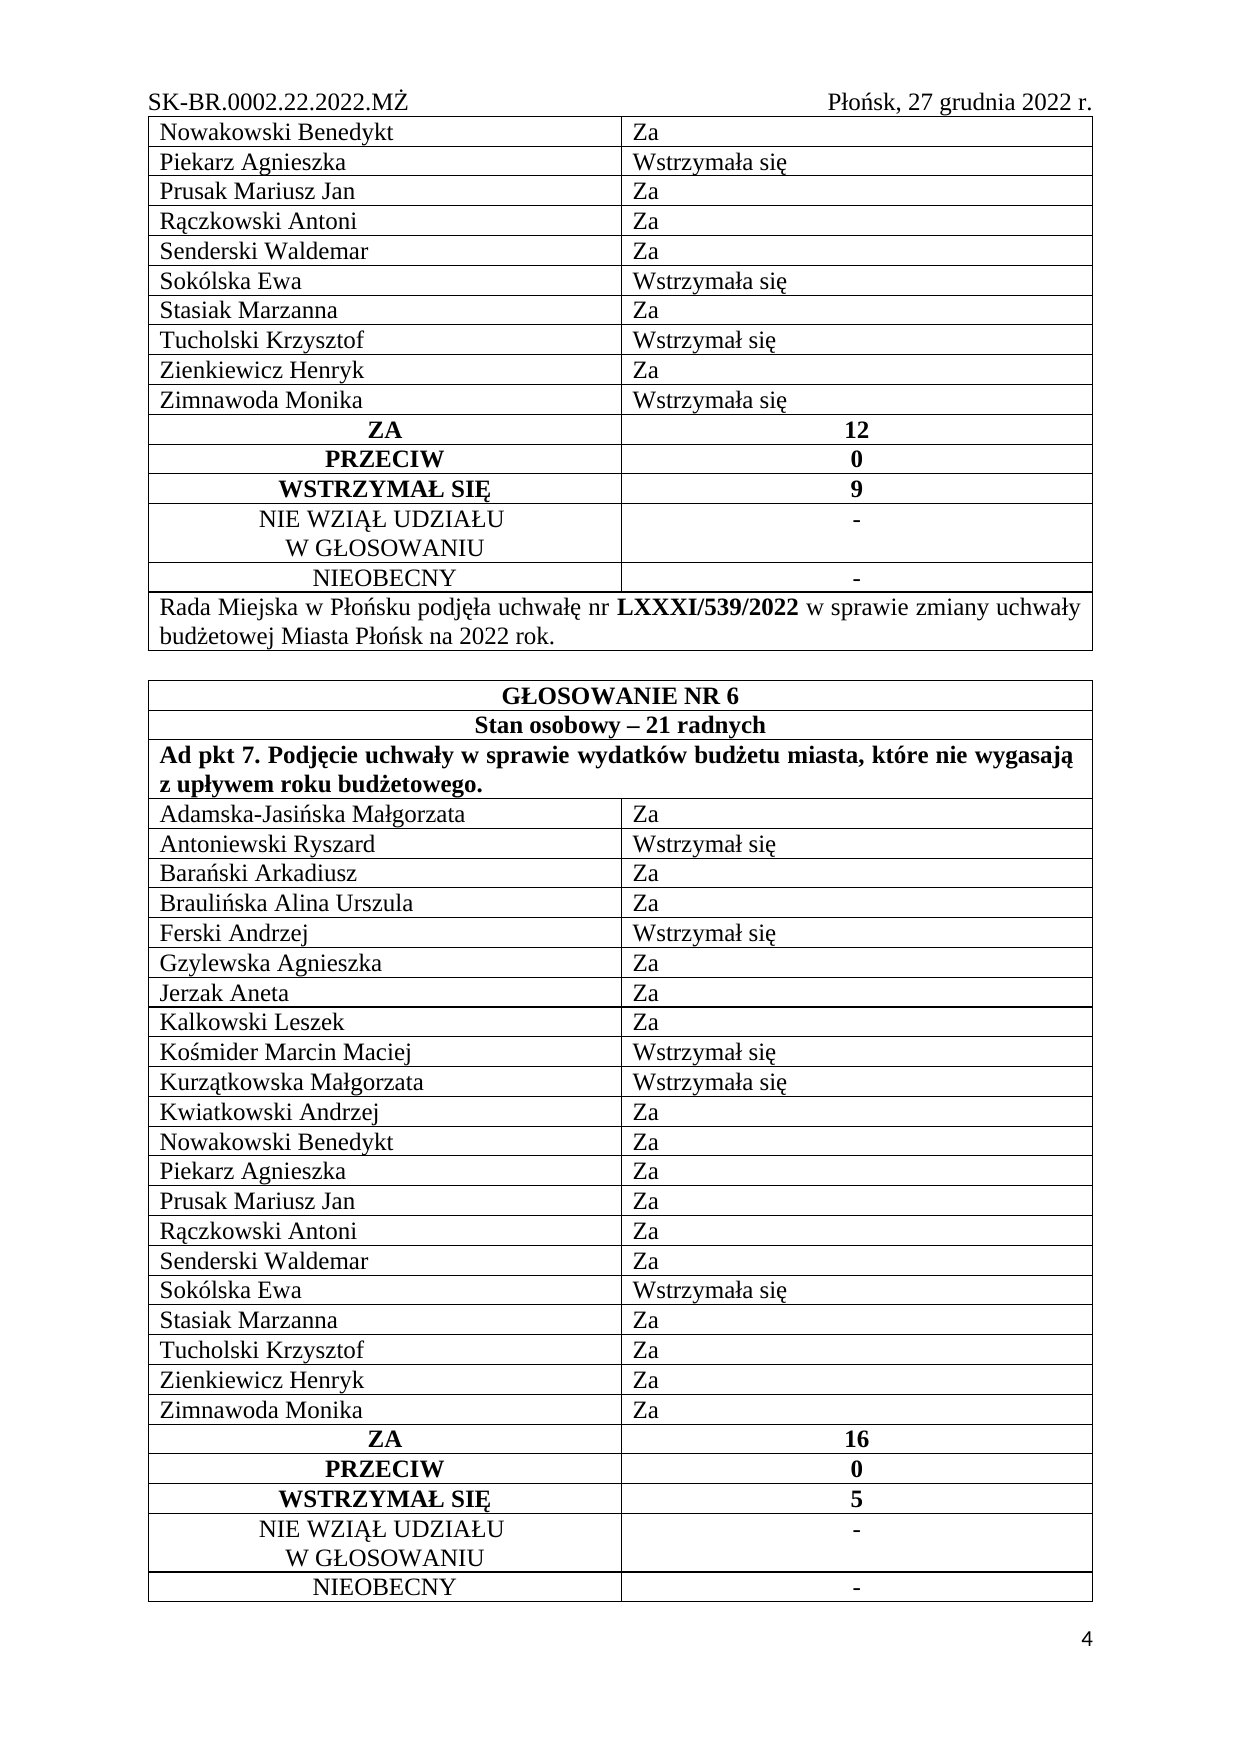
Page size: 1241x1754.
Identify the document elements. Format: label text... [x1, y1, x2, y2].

table_cell Kurzątkowska Małgorzata [149, 1067, 621, 1096]
table_cell Za [622, 1246, 1092, 1274]
table_cell 0 [622, 445, 1092, 473]
table_cell Za [622, 799, 1092, 828]
table_cell Zienkiewicz Henryk [149, 355, 621, 384]
table_cell Zienkiewicz Henryk [149, 1365, 621, 1394]
table_cell Barański Arkadiusz [149, 859, 621, 887]
table_cell Rączkowski Antoni [149, 206, 621, 235]
table_cell ZA [149, 415, 621, 443]
table_cell Jerzak Aneta [149, 978, 621, 1006]
table_cell Za [622, 1186, 1092, 1215]
table_cell PRZECIW [149, 445, 621, 473]
table_cell Za [622, 176, 1092, 205]
table_cell - [622, 504, 1092, 562]
table_cell Stasiak Marzanna [149, 1305, 621, 1334]
table_cell Za [622, 236, 1092, 265]
table_cell Stan osobowy – 21 radnych [149, 711, 1092, 739]
table_cell Senderski Waldemar [149, 236, 621, 265]
table_cell Kalkowski Leszek [149, 1008, 621, 1036]
table_cell Wstrzymał się [622, 1037, 1092, 1066]
table_cell Kośmider Marcin Maciej [149, 1037, 621, 1066]
table_cell Braulińska Alina Urszula [149, 888, 621, 917]
table_cell Za [622, 1008, 1092, 1036]
table_cell Za [622, 1097, 1092, 1126]
table_cell Ad pkt 7. Podjęcie uchwały w sprawie wydatków budżetu miasta, które nie wygasają z upływem roku budżetowego. [149, 740, 1092, 798]
table_cell Prusak Mariusz Jan [149, 1186, 621, 1215]
table_cell Za [622, 206, 1092, 235]
table_cell PRZECIW [149, 1454, 621, 1483]
table_cell - [622, 563, 1092, 591]
table_cell Nowakowski Benedykt [149, 117, 621, 146]
table_cell Wstrzymała się [622, 266, 1092, 294]
table_cell Rada Miejska w Płońsku podjęła uchwałę nr LXXXI/539/2022 w sprawie zmiany uchwały budżetowej Miasta Płońsk na 2022 rok. [149, 593, 1092, 650]
table_cell Za [622, 1305, 1092, 1334]
table_cell Wstrzymał się [622, 325, 1092, 354]
table_cell Za [622, 1156, 1092, 1185]
table_cell Nowakowski Benedykt [149, 1127, 621, 1155]
table_cell Za [622, 888, 1092, 917]
table_header GŁOSOWANIE NR 6 [149, 681, 1092, 709]
table_cell NIE WZIĄŁ UDZIAŁU W GŁOSOWANIU [149, 1514, 621, 1571]
table_cell Tucholski Krzysztof [149, 325, 621, 354]
table_cell Wstrzymała się [622, 1067, 1092, 1096]
table_cell Za [622, 859, 1092, 887]
table_cell Sokólska Ewa [149, 266, 621, 294]
table_cell Piekarz Agnieszka [149, 147, 621, 175]
table_cell Piekarz Agnieszka [149, 1156, 621, 1185]
table_cell 5 [622, 1484, 1092, 1513]
table_cell - [622, 1573, 1092, 1601]
table_cell WSTRZYMAŁ SIĘ [149, 1484, 621, 1513]
table_cell Gzylewska Agnieszka [149, 948, 621, 977]
table_cell Ferski Andrzej [149, 918, 621, 947]
table_cell Senderski Waldemar [149, 1246, 621, 1274]
table_cell Zimnawoda Monika [149, 385, 621, 414]
table_cell Wstrzymał się [622, 918, 1092, 947]
table_cell Sokólska Ewa [149, 1276, 621, 1304]
table_cell 9 [622, 474, 1092, 503]
table_cell Wstrzymała się [622, 1276, 1092, 1304]
table_cell Prusak Mariusz Jan [149, 176, 621, 205]
table_cell Stasiak Marzanna [149, 296, 621, 324]
table_cell Za [622, 1127, 1092, 1155]
table_cell WSTRZYMAŁ SIĘ [149, 474, 621, 503]
table_cell 0 [622, 1454, 1092, 1483]
table_cell Za [622, 978, 1092, 1006]
table_cell Antoniewski Ryszard [149, 829, 621, 857]
table_cell ZA [149, 1425, 621, 1453]
table_cell Za [622, 1335, 1092, 1364]
table_cell Adamska-Jasińska Małgorzata [149, 799, 621, 828]
table_cell NIE WZIĄŁ UDZIAŁU W GŁOSOWANIU [149, 504, 621, 562]
table_cell Za [622, 296, 1092, 324]
table_cell Za [622, 355, 1092, 384]
table_cell 16 [622, 1425, 1092, 1453]
table_cell 12 [622, 415, 1092, 443]
table_cell Za [622, 948, 1092, 977]
table_cell Za [622, 1365, 1092, 1394]
table_cell Za [622, 1395, 1092, 1423]
table_cell NIEOBECNY [149, 563, 621, 591]
table_cell Za [622, 117, 1092, 146]
table_cell Tucholski Krzysztof [149, 1335, 621, 1364]
table_cell Zimnawoda Monika [149, 1395, 621, 1423]
table_cell Wstrzymała się [622, 385, 1092, 414]
table_cell Za [622, 1216, 1092, 1245]
table_cell Wstrzymał się [622, 829, 1092, 857]
table_cell - [622, 1514, 1092, 1571]
table_cell Kwiatkowski Andrzej [149, 1097, 621, 1126]
table_cell Rączkowski Antoni [149, 1216, 621, 1245]
table_cell Wstrzymała się [622, 147, 1092, 175]
table_cell NIEOBECNY [149, 1573, 621, 1601]
